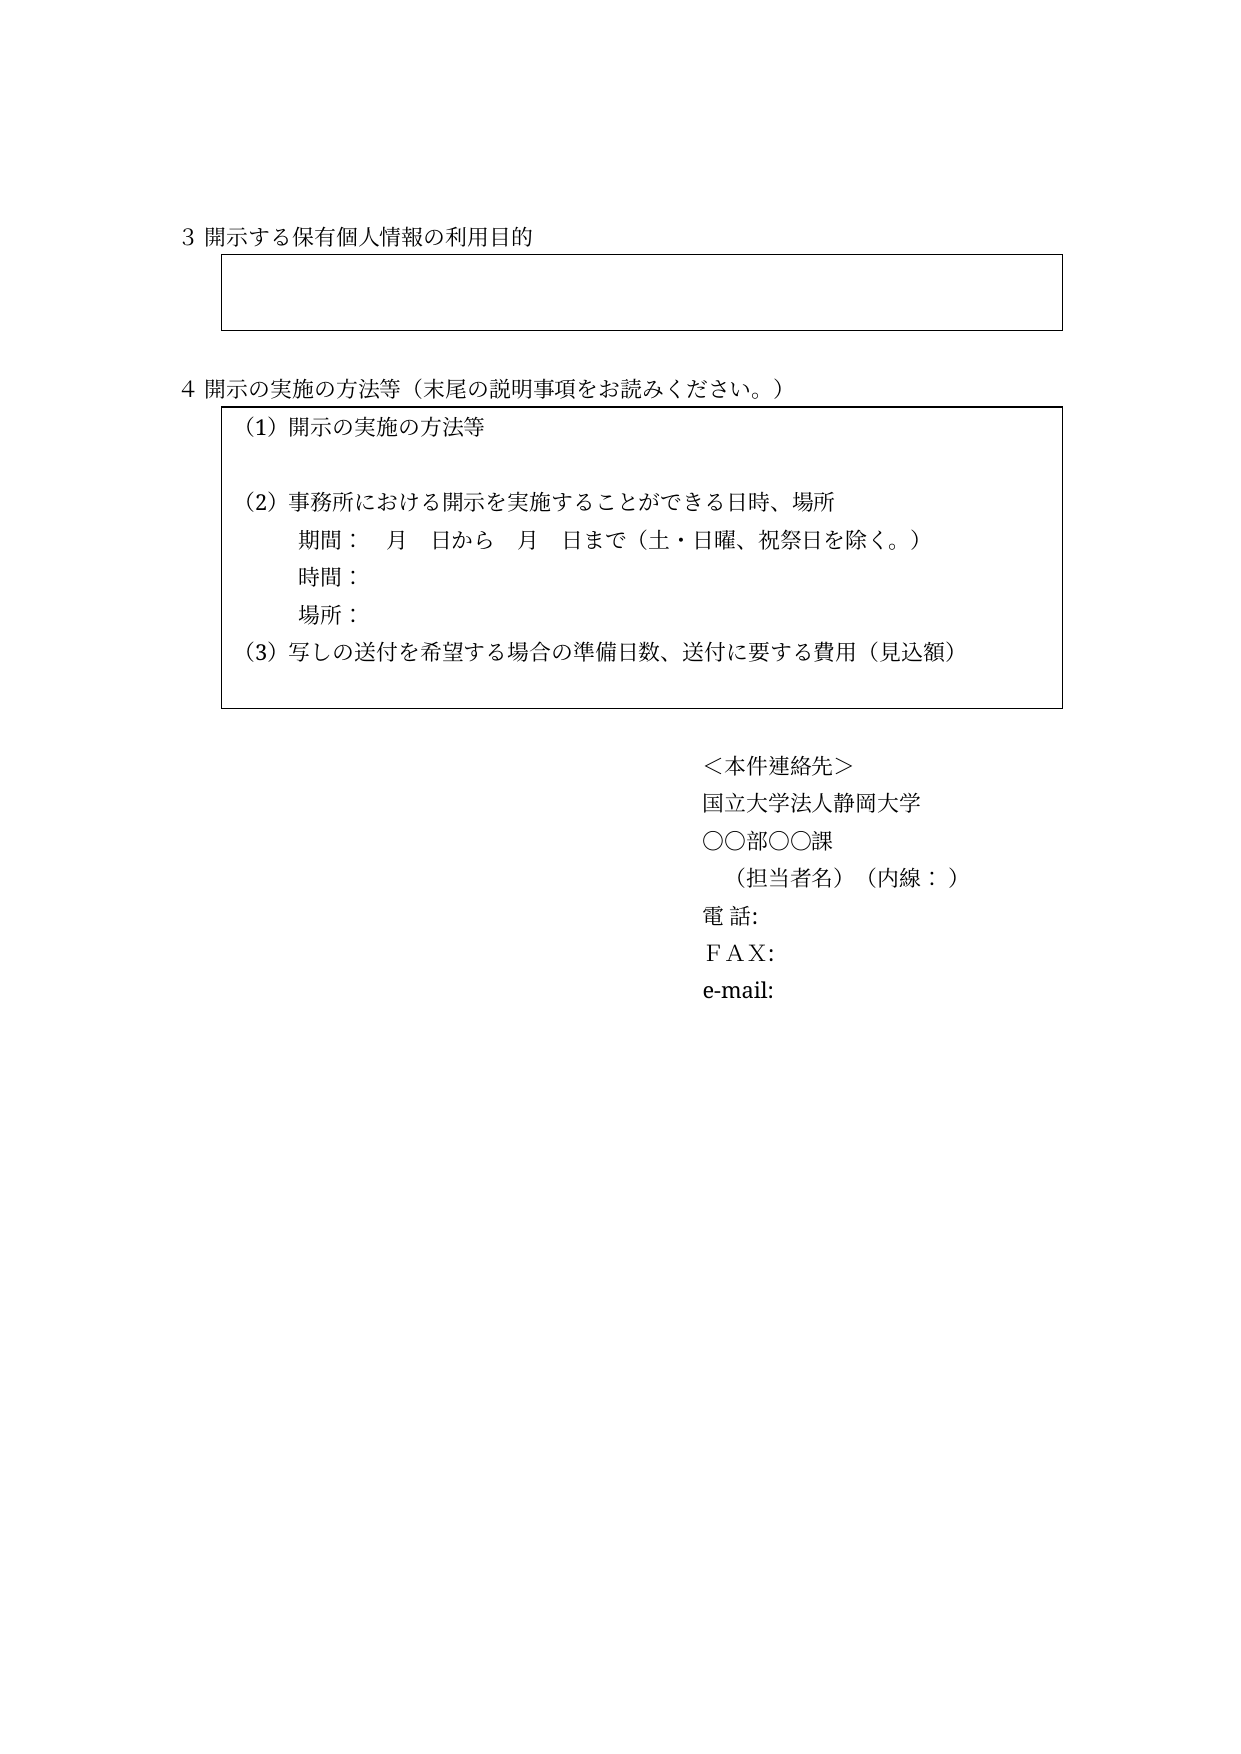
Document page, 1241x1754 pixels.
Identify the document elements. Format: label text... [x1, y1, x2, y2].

text 国立大学法人静岡大学 [702, 783, 1063, 821]
text ３ 開示する保有個人情報の利用目的 [177, 217, 1063, 254]
text 〇〇部〇〇課 [702, 821, 1063, 858]
text 電 話: [177, 896, 1063, 933]
text ＜本件連絡先＞ [615, 746, 1063, 783]
table_header [222, 255, 1062, 330]
text e-mail: [177, 971, 1063, 1008]
text ＦＡＸ: [177, 933, 1063, 971]
text ４ 開示の実施の方法等（末尾の説明事項をお読みください。） [177, 369, 1063, 406]
text （担当者名）（内線： ） [177, 858, 1063, 896]
table_header （1）開示の実施の方法等 （2）事務所における開示を実施することができる日時、場所 期間： 月 日から 月 日まで（土・日曜、祝祭日を除く。） 時間： 場所： （3）写しの送付を希望する場合の準備日数、送付に要する費用（見込額） [222, 408, 1062, 707]
